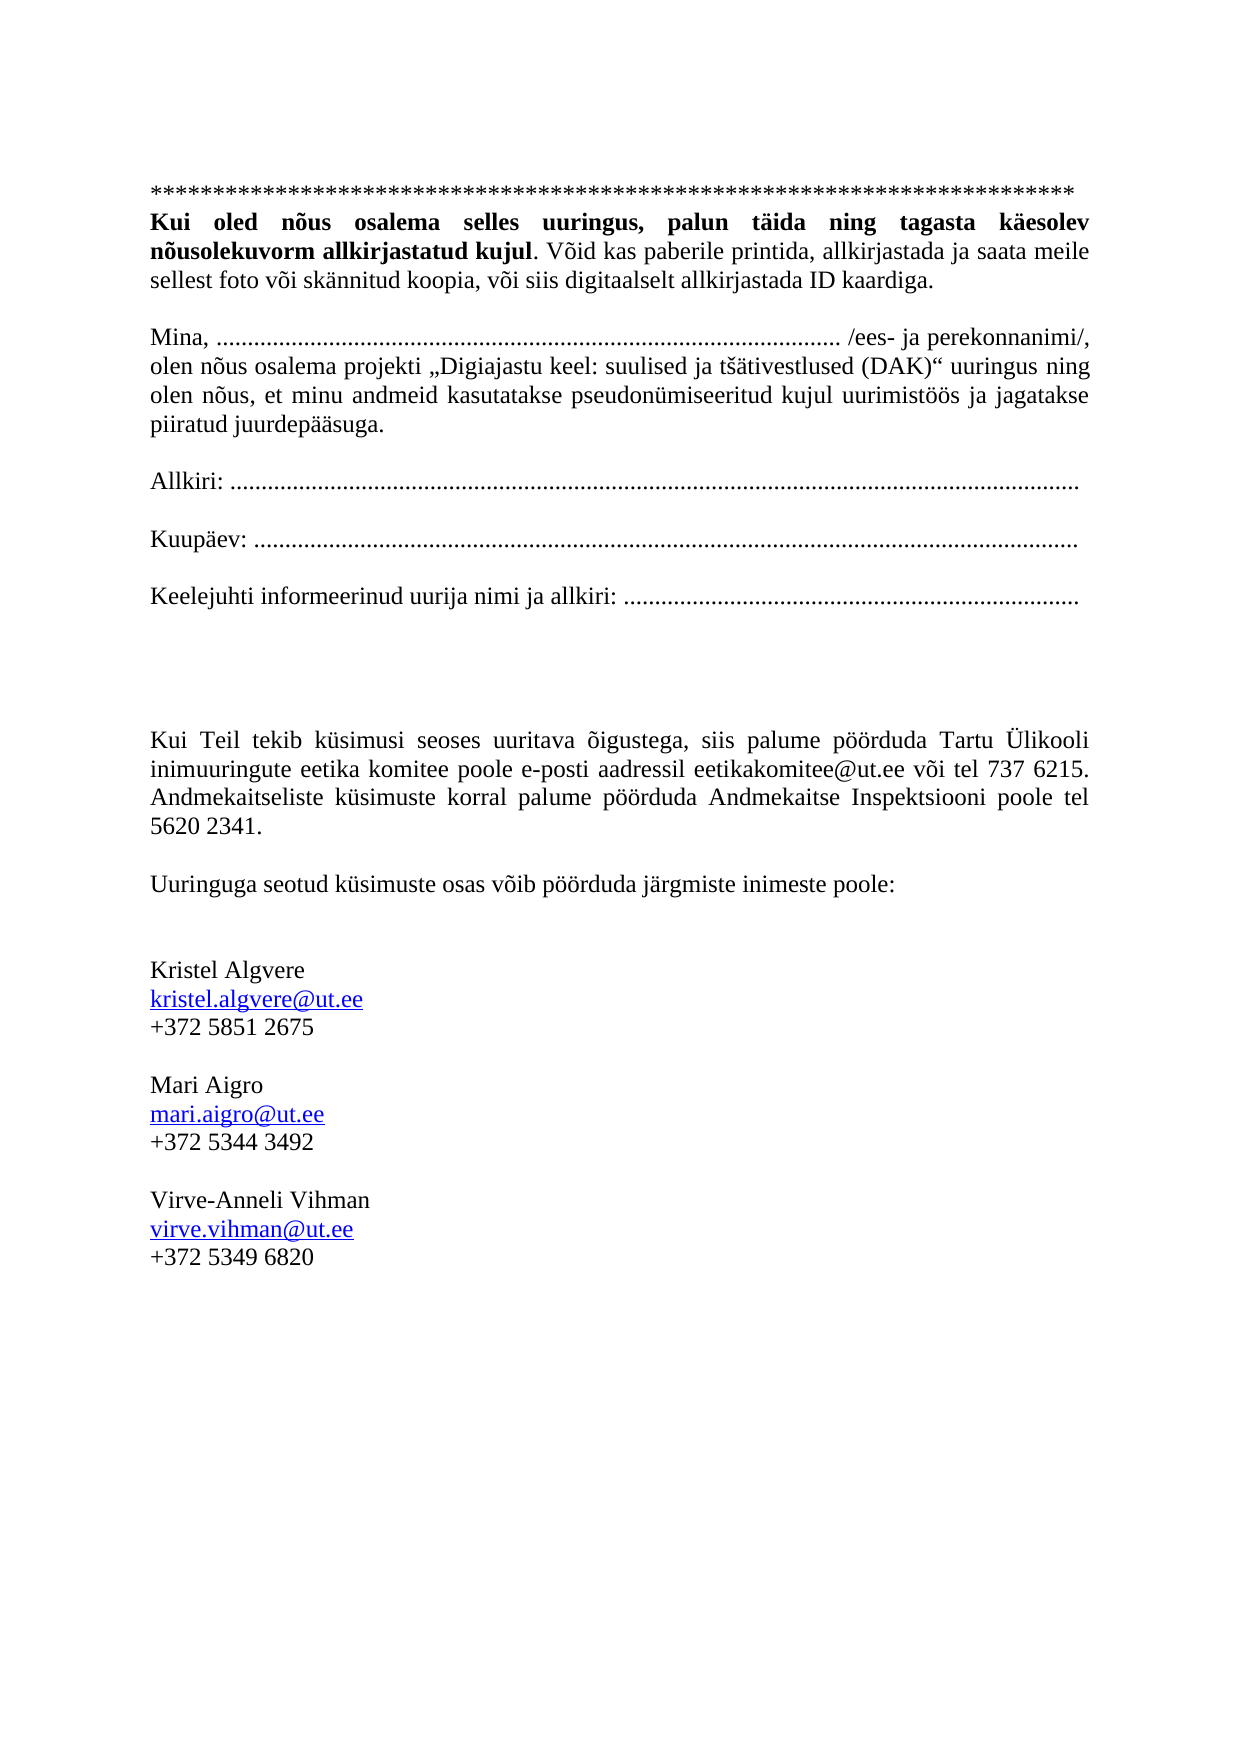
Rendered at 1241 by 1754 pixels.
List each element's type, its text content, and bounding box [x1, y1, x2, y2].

text mari.aigro@ut.ee [150, 1099, 1090, 1127]
text Virve-Anneli Vihman [150, 1185, 1090, 1214]
text +372 5344 3492 [150, 1127, 1090, 1156]
text Keelejuhti informeerinud uurija nimi ja allkiri: ......................................................................... [150, 581, 1090, 610]
text ************************************************************************** [150, 179, 1090, 207]
text +372 5851 2675 [150, 1012, 1090, 1041]
text Uuringuga seotud küsimuste osas võib pöörduda järgmiste inimeste poole: [150, 869, 1090, 897]
text Mina, .................................................................................................... /ees- ja perekonnanimi/, olen nõus osalema projekti „Digiajastu keel: suulised ja tšätivestlused (DAK)“ uuringus ning olen nõus, et minu andmeid kasutatakse pseudonümiseeritud kujul uurimistöös ja jagatakse piiratud juurdepääsuga. [150, 322, 1090, 437]
text Kristel Algvere [150, 955, 1090, 984]
text Kui oled nõus osalema selles uuringus, palun täida ning tagasta käesolev nõusolekuvorm allkirjastatud kujul. Võid kas paberile printida, allkirjastada ja saata meile sellest foto või skännitud koopia, või siis digitaalselt allkirjastada ID kaardiga. [150, 207, 1090, 294]
text Kui Teil tekib küsimusi seoses uuritava õigustega, siis palume pöörduda Tartu Ülikooli inimuuringute eetika komitee poole e-posti aadressil eetikakomitee@ut.ee või tel 737 6215. Andmekaitseliste küsimuste korral palume pöörduda Andmekaitse Inspektsiooni poole tel 5620 2341. [150, 725, 1090, 840]
text kristel.algvere@ut.ee [150, 984, 1090, 1012]
text Allkiri: ........................................................................................................................................ [150, 466, 1090, 495]
text Kuupäev: .................................................................................................................................... [150, 524, 1090, 552]
text Mari Aigro [150, 1070, 1090, 1099]
text +372 5349 6820 [150, 1242, 1090, 1271]
text virve.vihman@ut.ee [150, 1214, 1090, 1242]
